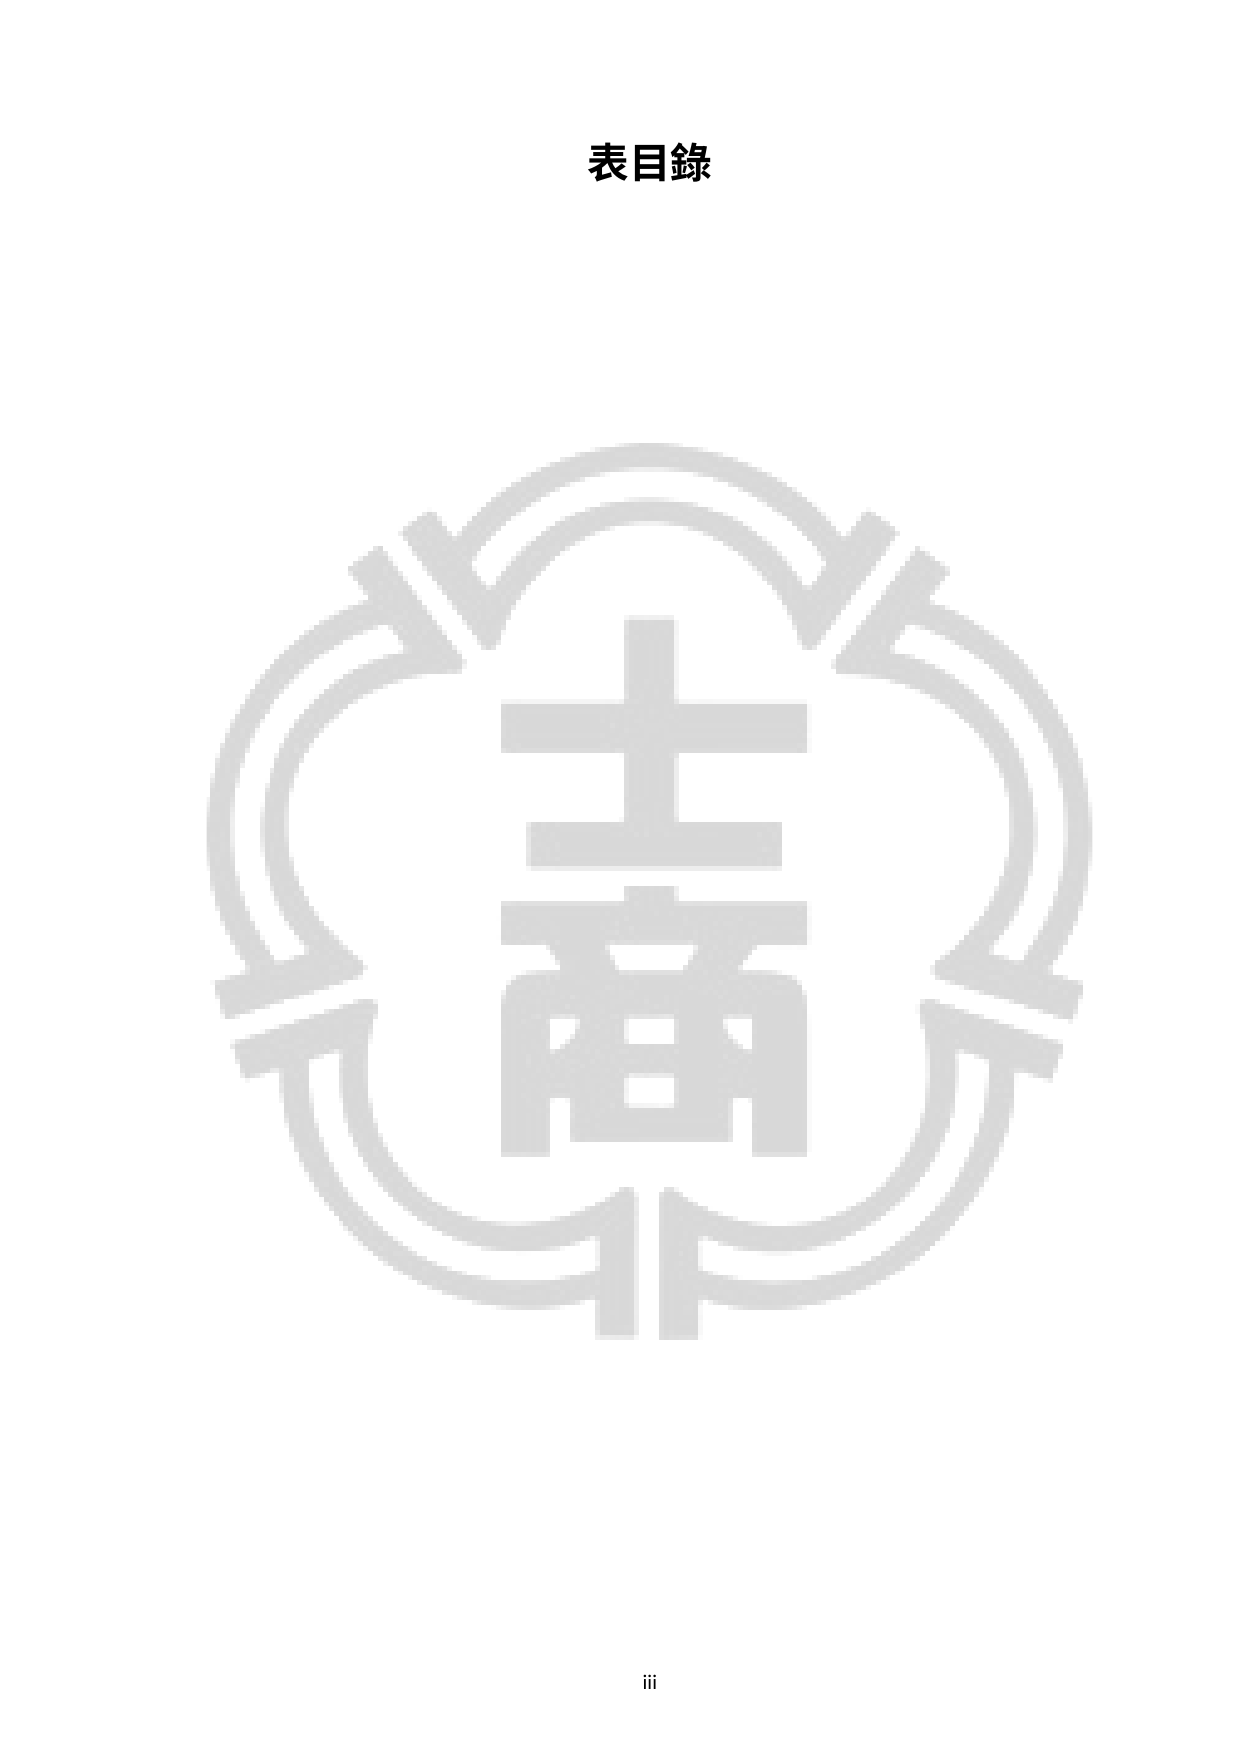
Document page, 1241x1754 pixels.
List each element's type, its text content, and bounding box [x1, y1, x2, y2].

text 表目錄 [118, 123, 1181, 198]
